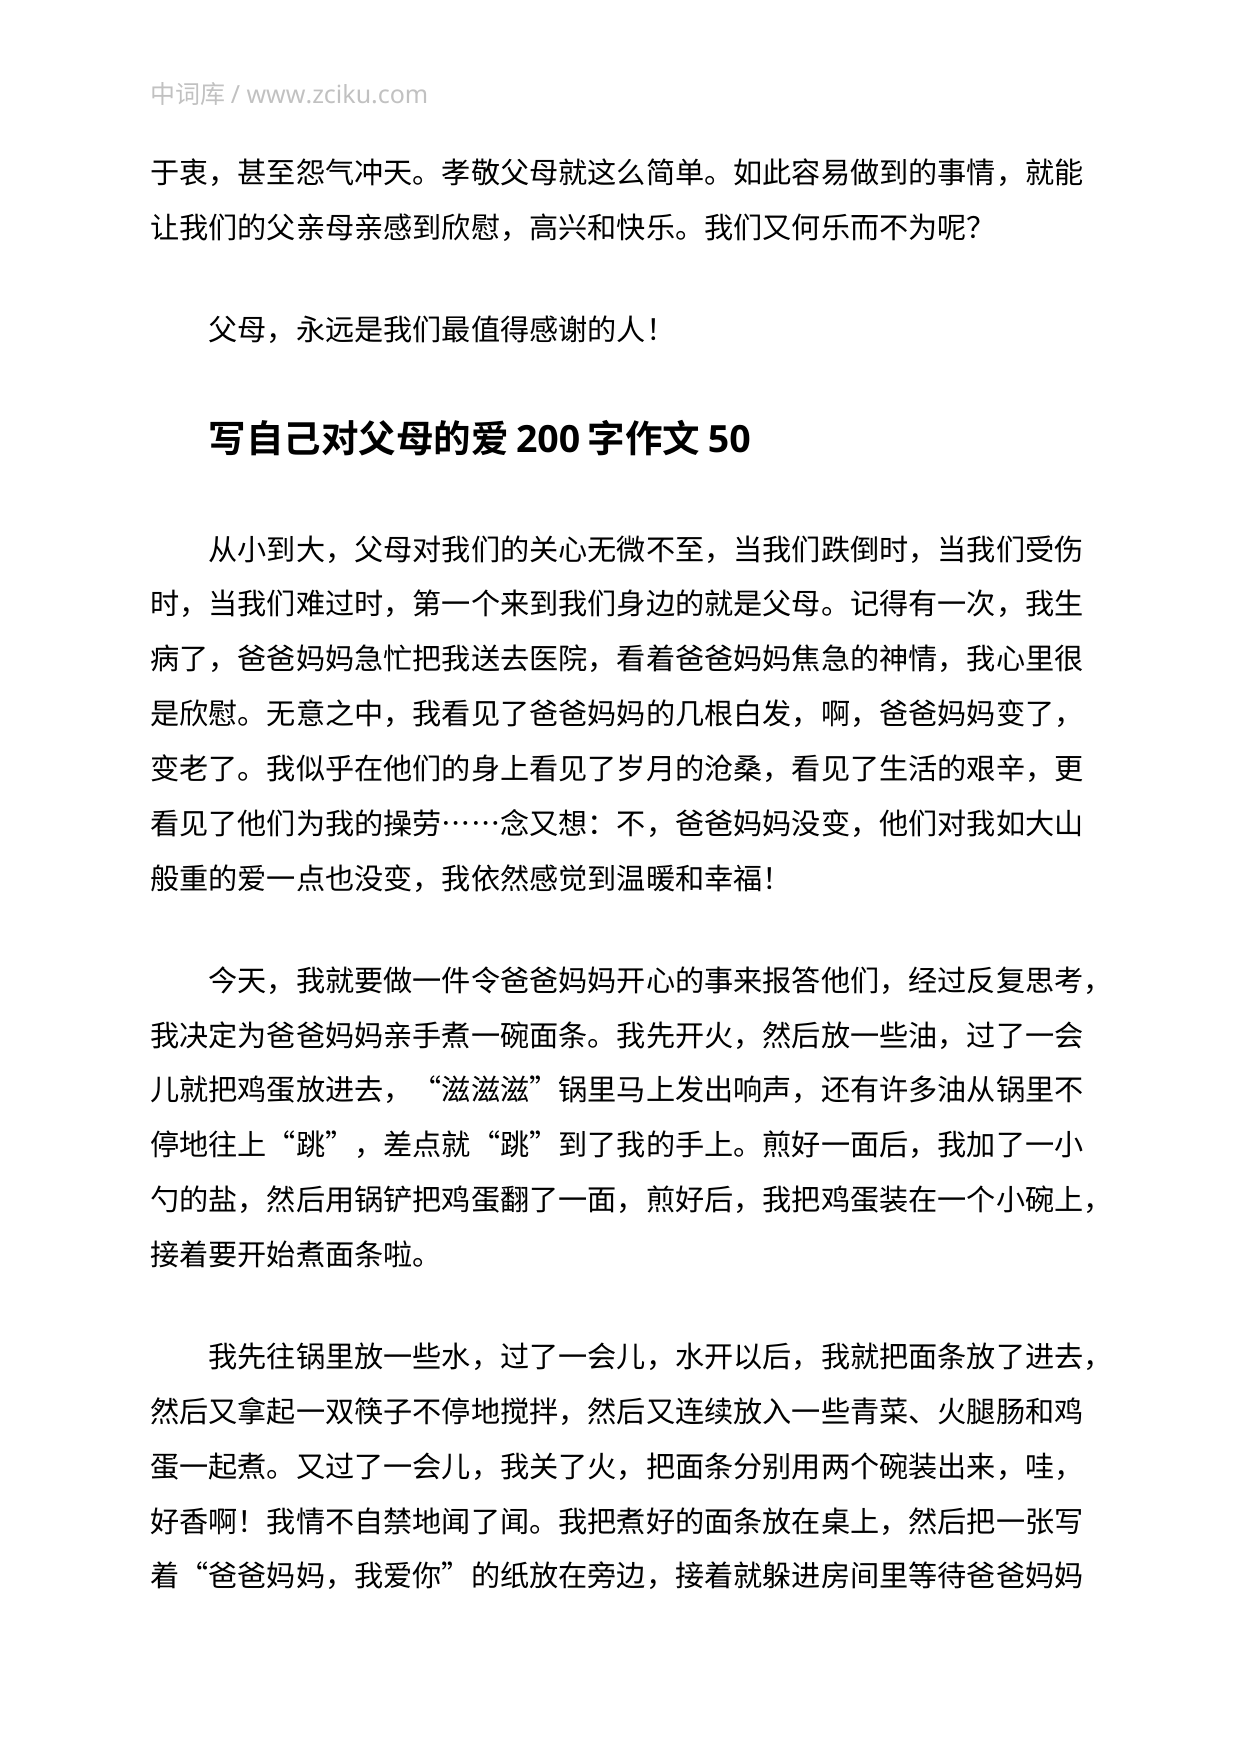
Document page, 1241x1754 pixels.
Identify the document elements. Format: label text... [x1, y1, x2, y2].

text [150, 1333, 1090, 1595]
text 写自己对父母的爱200字作文50 [150, 408, 1090, 463]
text 父母，永远是我们最值得感谢的人！ [150, 307, 1090, 349]
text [150, 150, 1090, 247]
text 从小到大，父母对我们的关心无微不至，当我们跌倒时，当我们受伤时，当我们难过时，第一个来到我们身边的就是父母。记得有一次，我生病了，爸爸妈妈急忙把我送去医院，看着爸爸妈妈焦急的神情，我心里很是欣慰。无意之中，我看见了爸爸妈妈的几根白发，啊，爸爸妈妈变了，变老了。我似乎在他们的身上看见了岁月的沧桑，看见了生活的艰辛，更看见了他们为我的操劳……念又想：不，爸爸妈妈没变，他们对我如大山般重的爱一点也没变，我依然感觉到温暖和幸福！ [150, 526, 1090, 898]
text 今天，我就要做一件令爸爸妈妈开心的事来报答他们，经过反复思考，我决定为爸爸妈妈亲手煮一碗面条。我先开火，然后放一些油，过了一会儿就把鸡蛋放进去，“滋滋滋”锅里马上发出响声，还有许多油从锅里不停地往上“跳”，差点就“跳”到了我的手上。煎好一面后，我加了一小勺的盐，然后用锅铲把鸡蛋翻了一面，煎好后，我把鸡蛋装在一个小碗上，接着要开始煮面条啦。 [150, 957, 1090, 1274]
